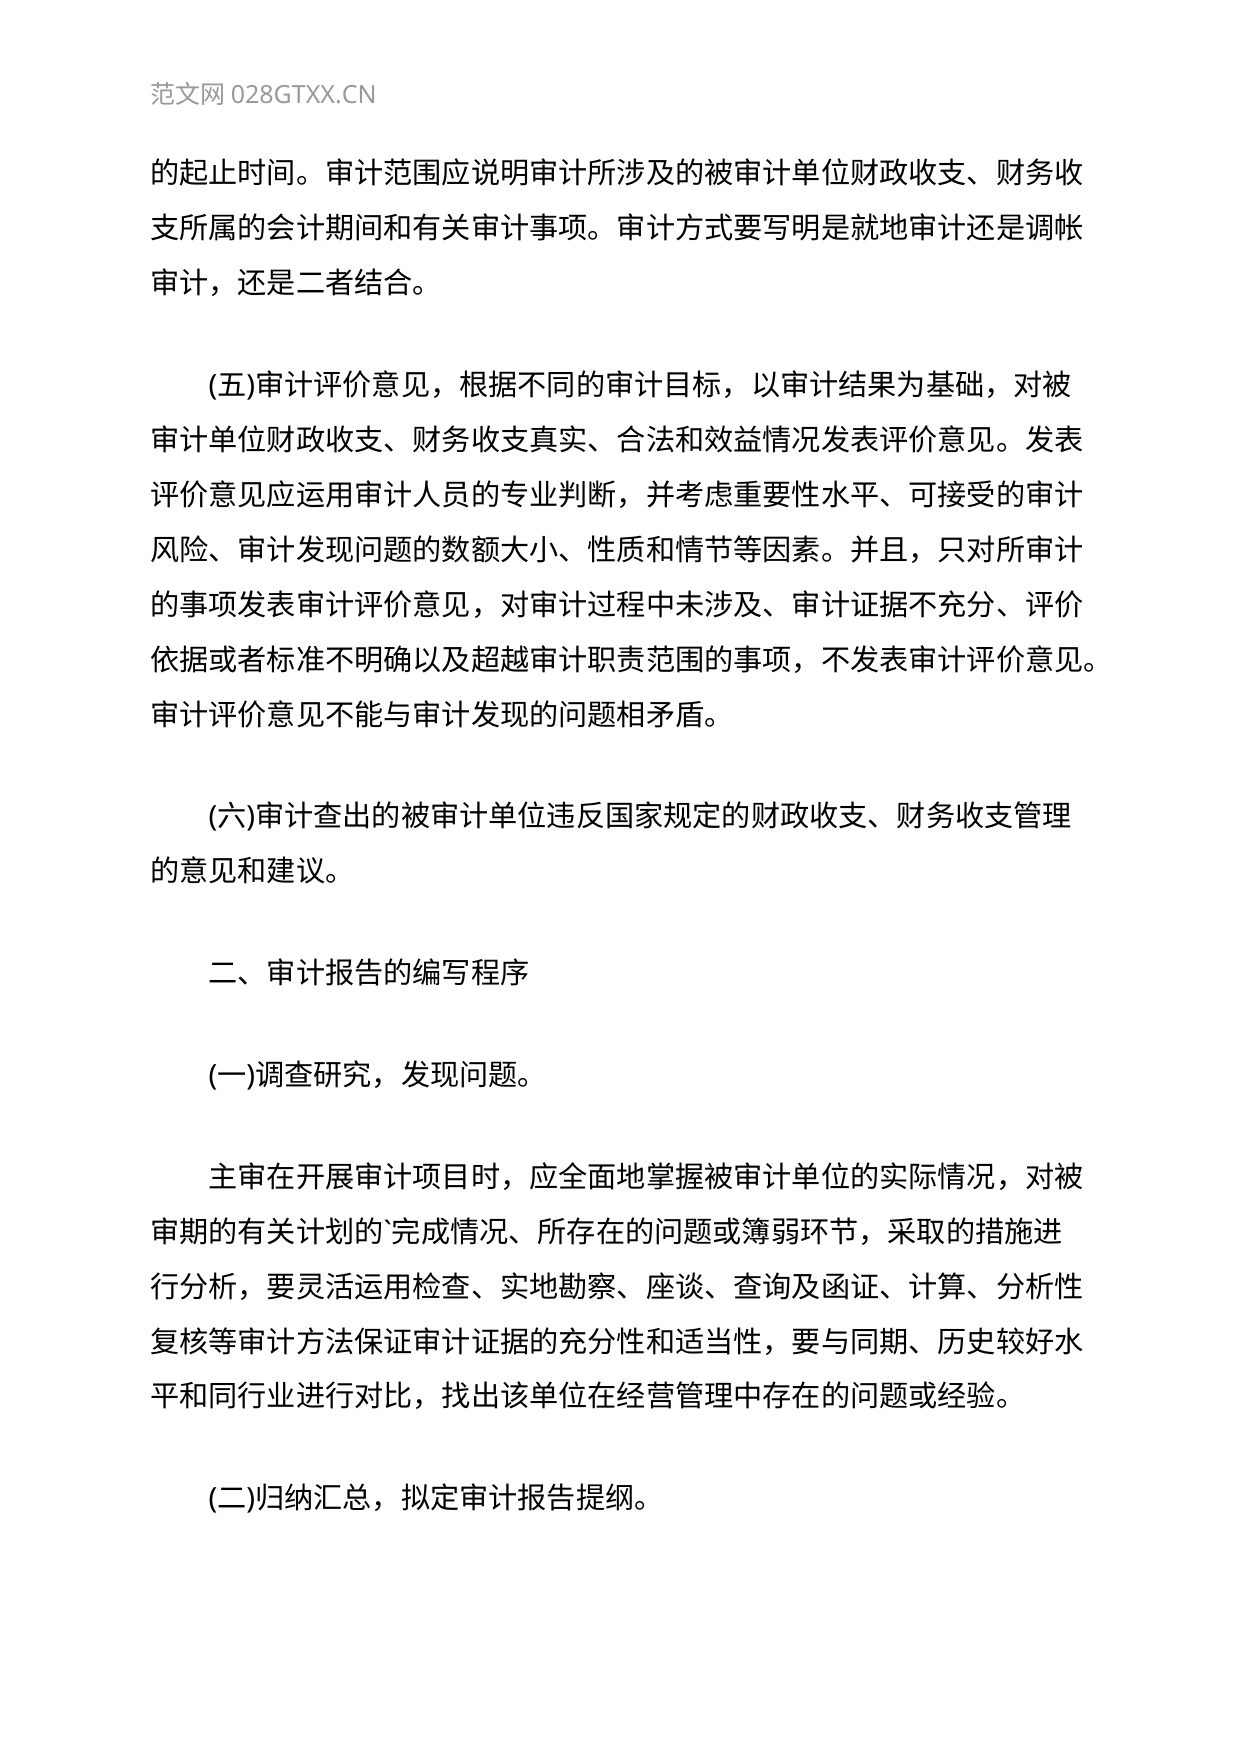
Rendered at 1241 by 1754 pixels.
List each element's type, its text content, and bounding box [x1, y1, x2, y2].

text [150, 150, 1090, 302]
text 二、审计报告的编写程序 [150, 949, 1090, 992]
text 主审在开展审计项目时，应全面地掌握被审计单位的实际情况，对被审期的有关计划的`完成情况、所存在的问题或簿弱环节，采取的措施进行分析，要灵活运用检查、实地勘察、座谈、查询及函证、计算、分析性复核等审计方法保证审计证据的充分性和适当性，要与同期、历史较好水平和同行业进行对比，找出该单位在经营管理中存在的问题或经验。 [150, 1153, 1090, 1415]
text (五)审计评价意见，根据不同的审计目标，以审计结果为基础，对被审计单位财政收支、财务收支真实、合法和效益情况发表评价意见。发表评价意见应运用审计人员的专业判断，并考虑重要性水平、可接受的审计风险、审计发现问题的数额大小、性质和情节等因素。并且，只对所审计的事项发表审计评价意见，对审计过程中未涉及、审计证据不充分、评价依据或者标准不明确以及超越审计职责范围的事项，不发表审计评价意见。审计评价意见不能与审计发现的问题相矛盾。 [150, 362, 1090, 733]
text (二)归纳汇总，拟定审计报告提纲。 [150, 1475, 1090, 1517]
text (六)审计查出的被审计单位违反国家规定的财政收支、财务收支管理的意见和建议。 [150, 793, 1090, 890]
text (一)调查研究，发现问题。 [150, 1051, 1090, 1094]
